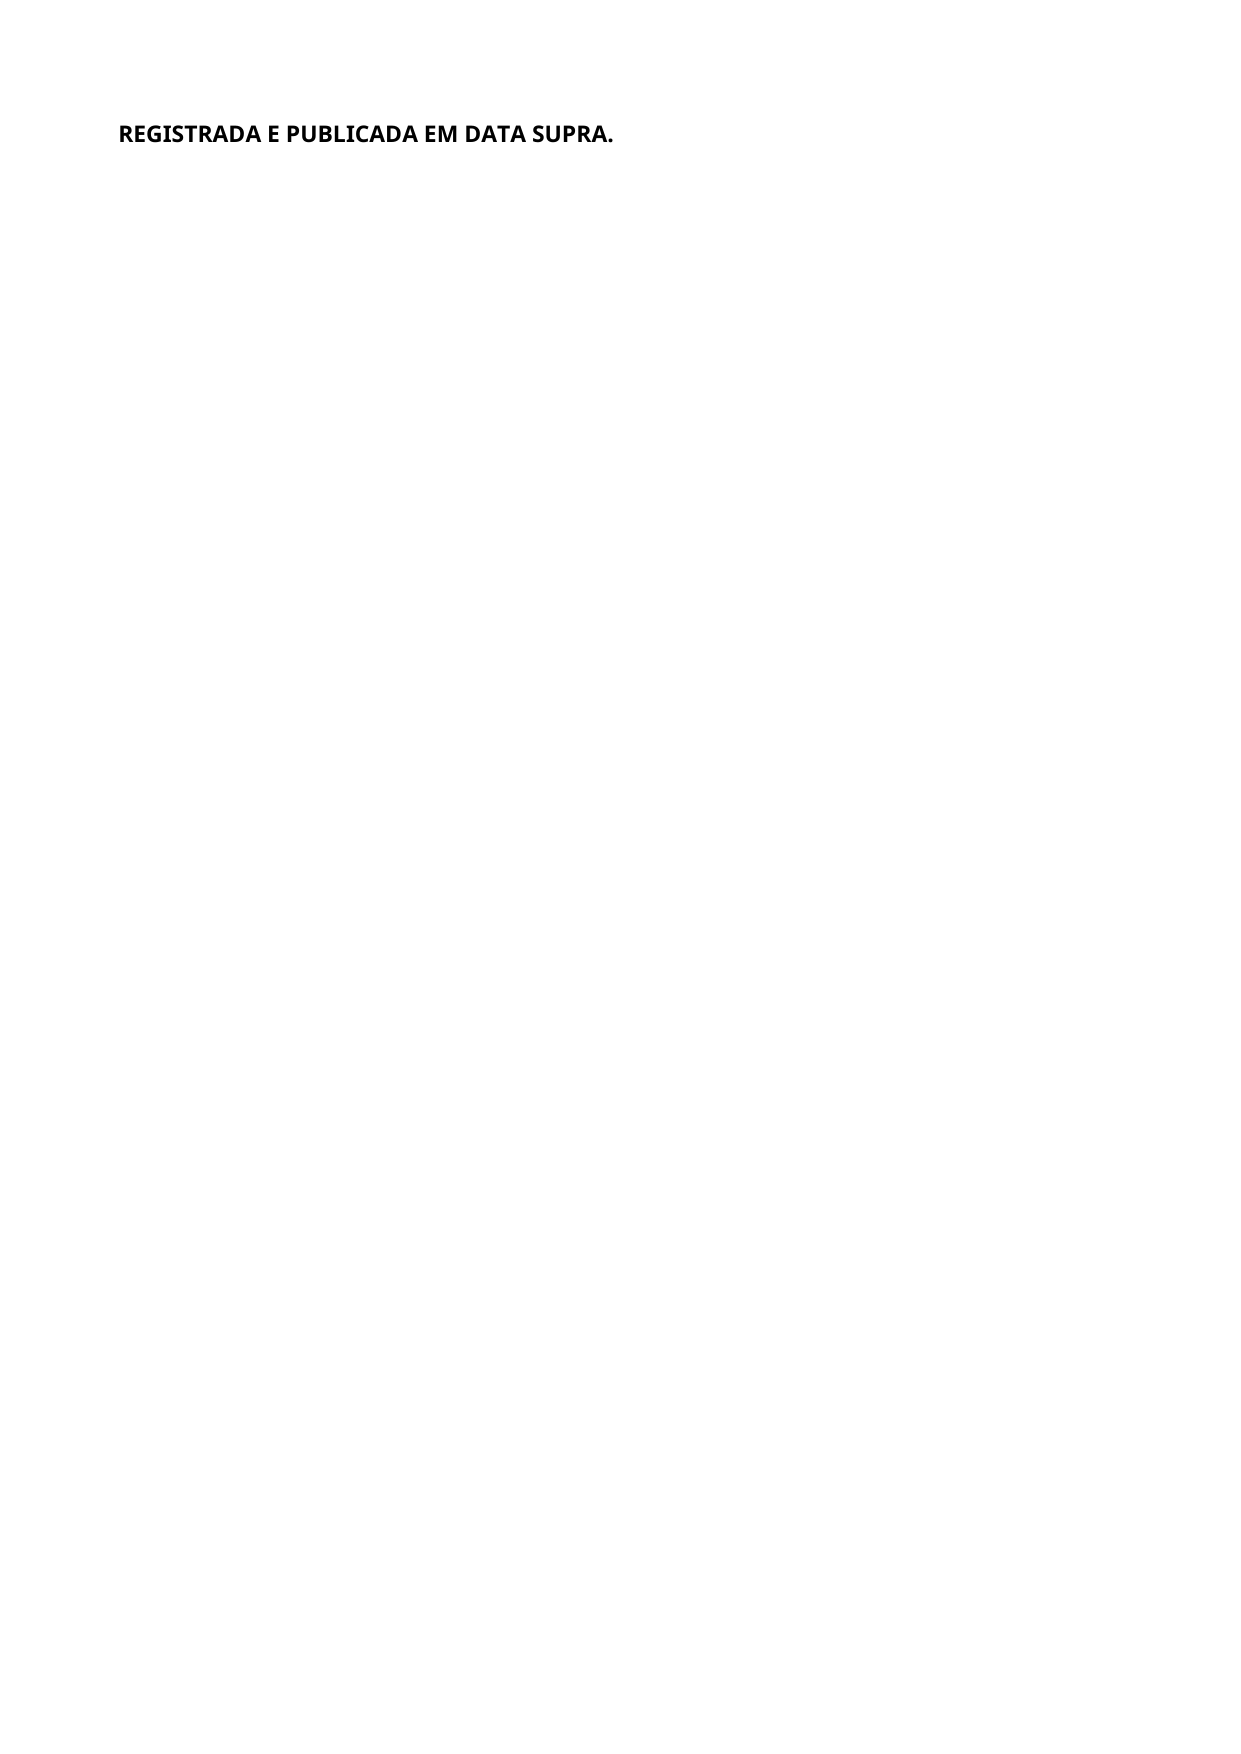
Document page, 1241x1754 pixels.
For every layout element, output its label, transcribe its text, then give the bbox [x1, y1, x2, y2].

text REGISTRADA E PUBLICADA EM DATA SUPRA. [118, 118, 1122, 149]
